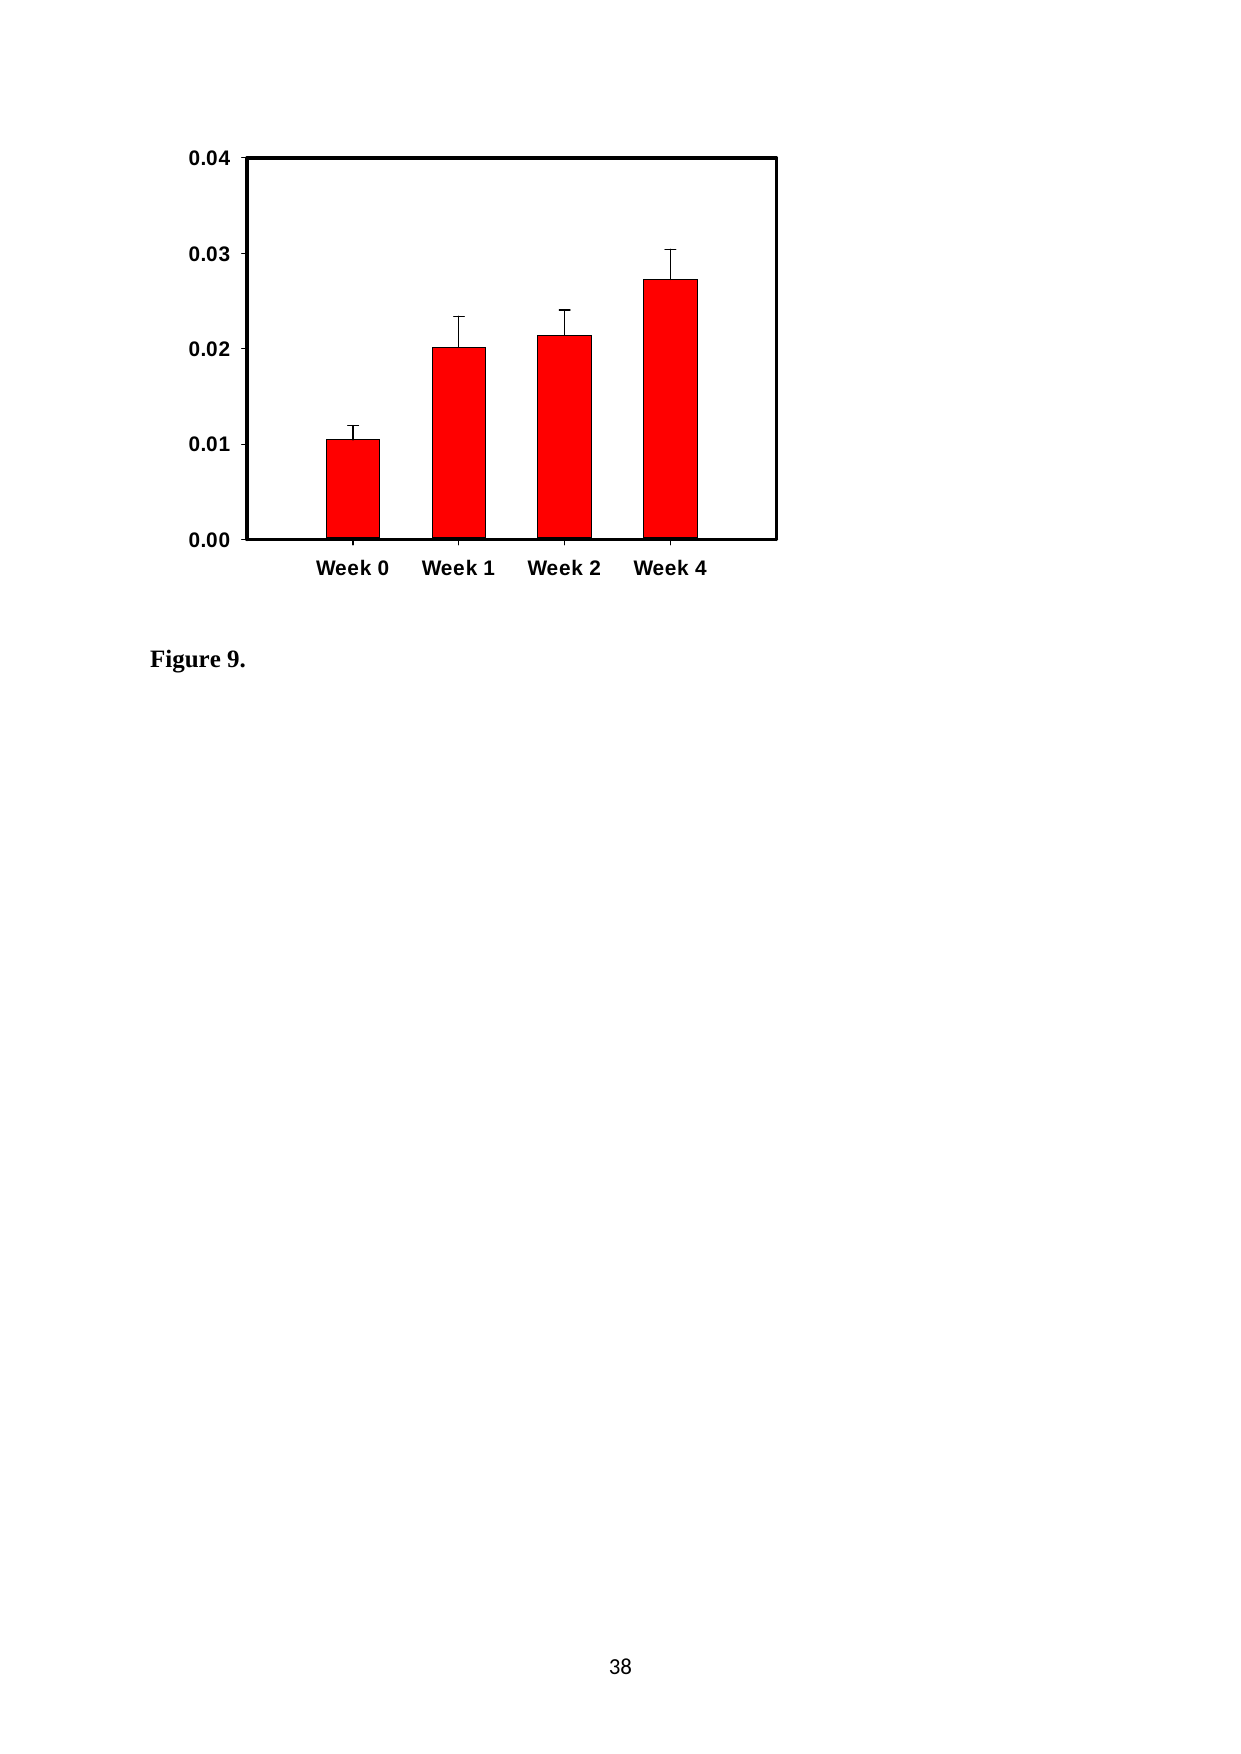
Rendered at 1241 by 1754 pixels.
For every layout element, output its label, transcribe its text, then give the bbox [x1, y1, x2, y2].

text Figure 9. [150, 644, 1090, 673]
